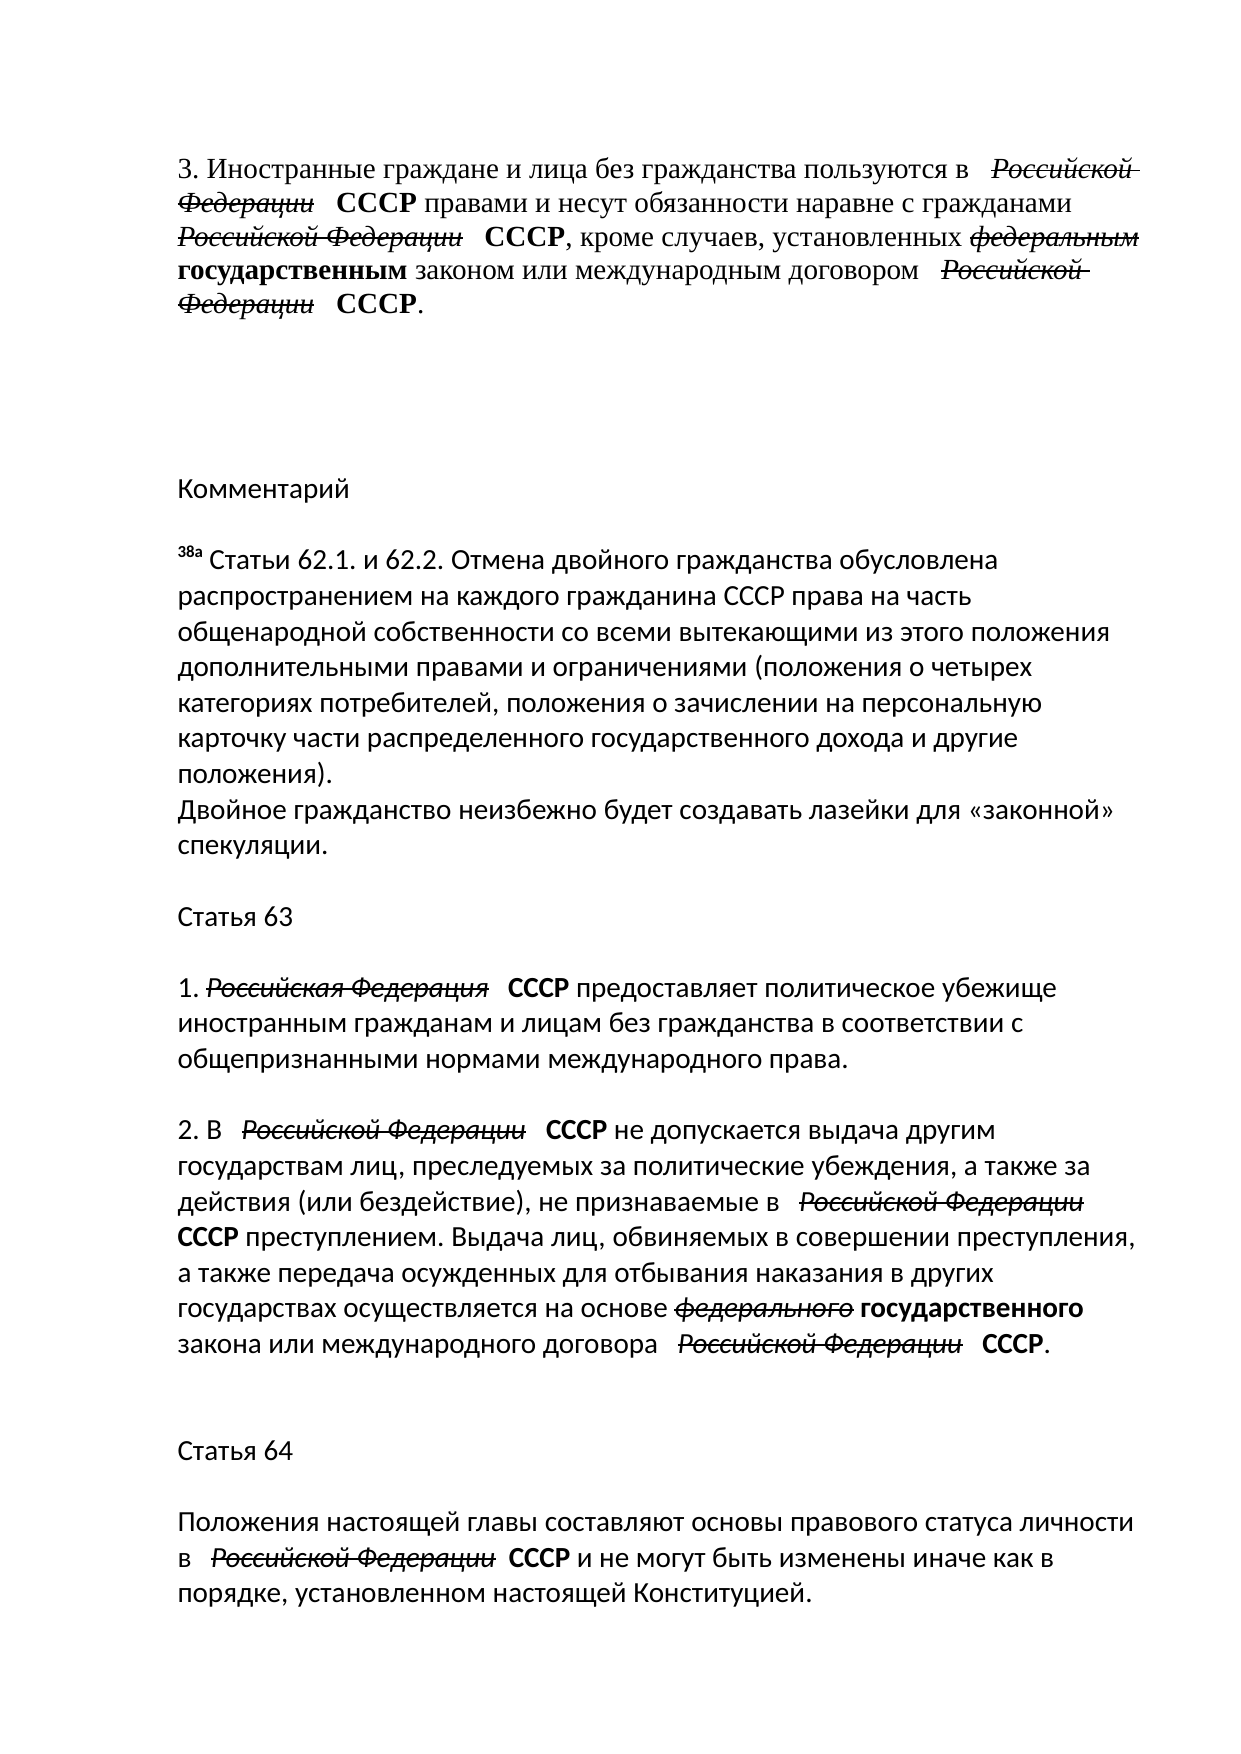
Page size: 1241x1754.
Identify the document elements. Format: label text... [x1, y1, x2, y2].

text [177, 118, 1152, 353]
text Комментарий 38а Статьи 62.1. и 62.2. Отмена двойного гражданства обусловлена распространением на каждого гражданина СССР права на часть общенародной собственности со всеми вытекающими из этого положения дополнительными правами и ограничениями (положения о четырех категориях потребителей, положения о зачислении на персональную карточку части распределенного государственного дохода и другие положения). Двойное гражданство неизбежно будет создавать лазейки для «законной» спекуляции. Статья 63 1. Российская Федерация СССР предоставляет политическое убежище иностранным гражданам и лицам без гражданства в соответствии с общепризнанными нормами международного права. 2. В Российской Федерации СССР не допускается выдача другим государствам лиц, преследуемых за политические убеждения, а также за действия (или бездействие), не признаваемые в Российской Федерации СССР преступлением. Выдача лиц, обвиняемых в совершении преступления, а также передача осужденных для отбывания наказания в других государствах осуществляется на основе федерального государственного закона или международного договора Российской Федерации СССР. Статья 64 Положения настоящей главы составляют основы правового статуса личности в Российской Федерации СССР и не могут быть изменены иначе как в порядке, установленном настоящей Конституцией. [177, 399, 1152, 1610]
